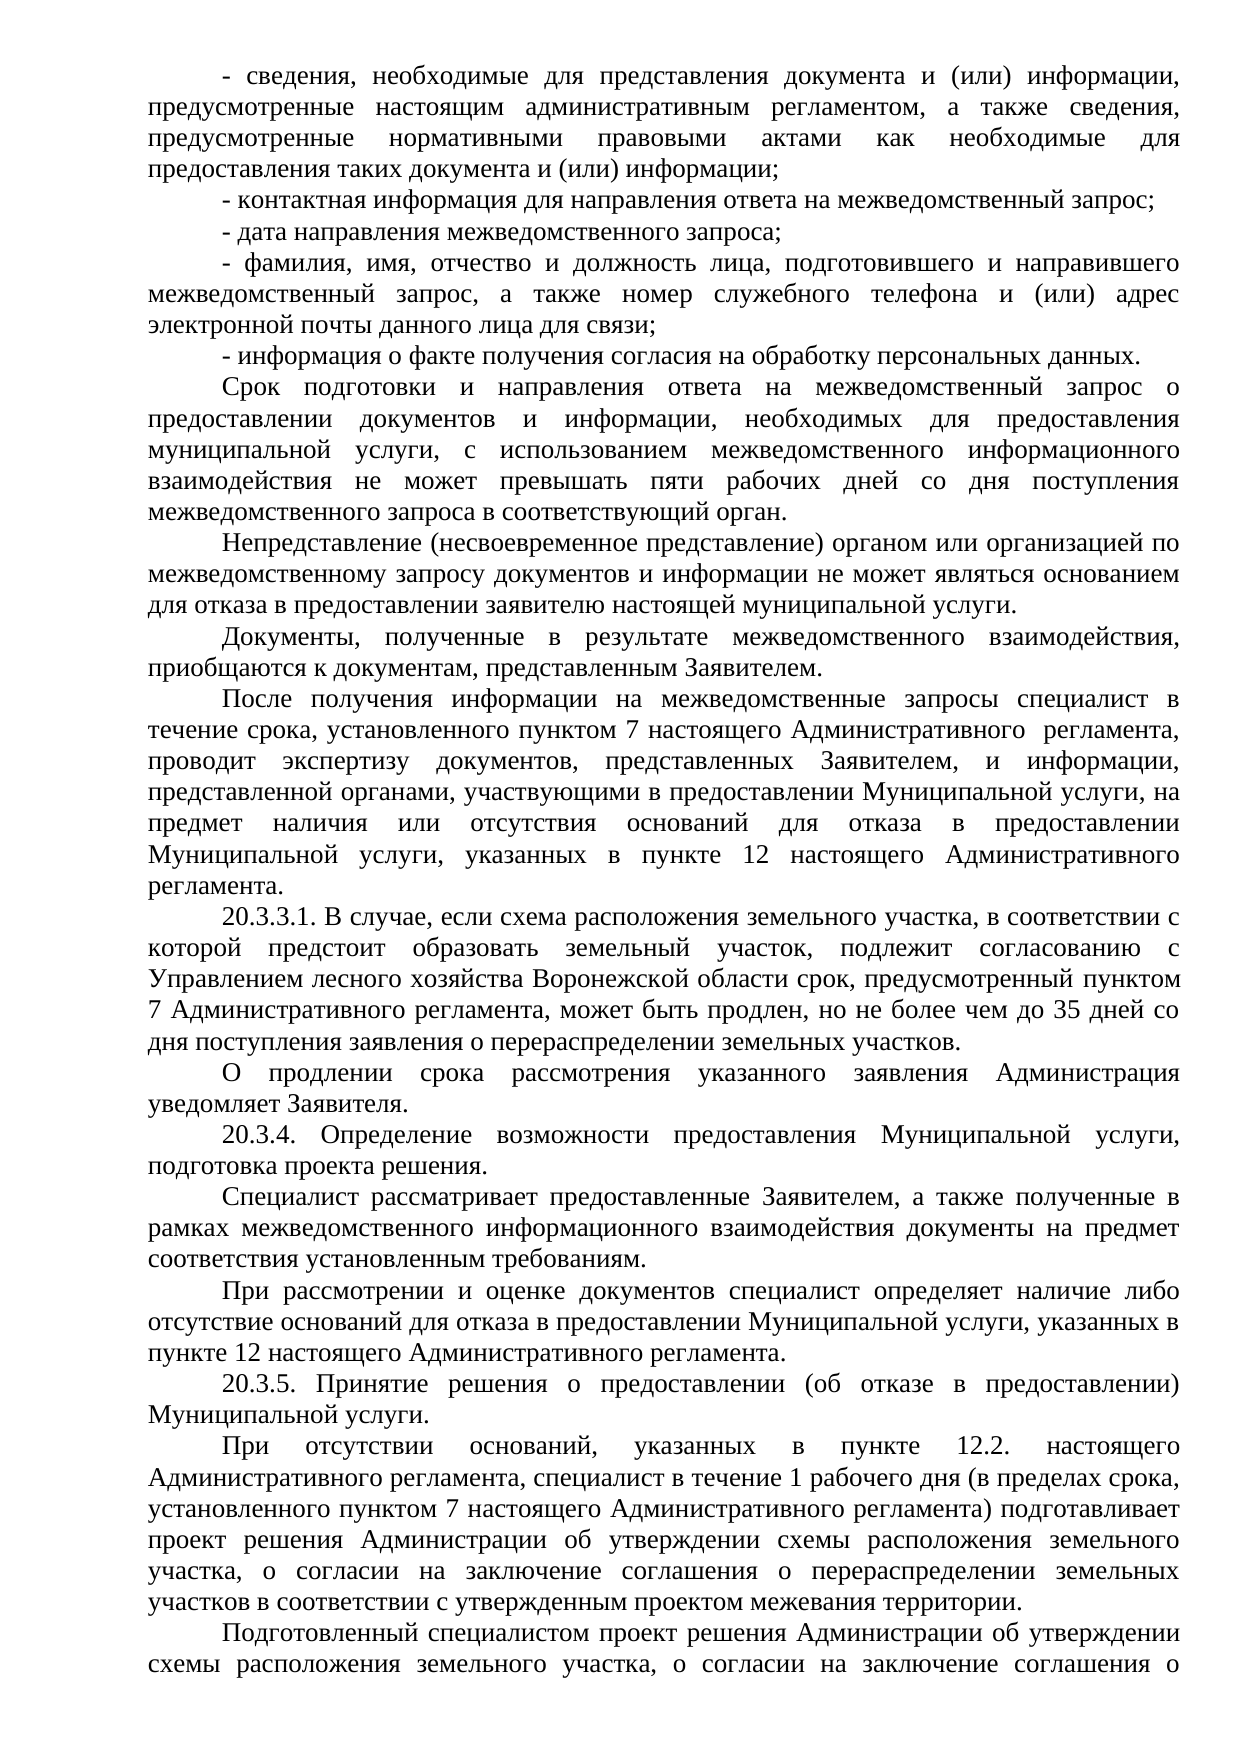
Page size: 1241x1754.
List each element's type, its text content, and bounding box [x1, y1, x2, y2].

text После получения информации на межведомственные запросы специалист в течение срока, установленного пунктом 7 настоящего Административного регламента, проводит экспертизу документов, представленных Заявителем, и информации, представленной органами, участвующими в предоставлении Муниципальной услуги, на предмет наличия или отсутствия оснований для отказа в предоставлении Муниципальной услуги, указанных в пункте 12 настоящего Административного регламента. [148, 682, 1181, 900]
text При отсутствии оснований, указанных в пункте 12.2. настоящего Административного регламента, специалист в течение 1 рабочего дня (в пределах срока, установленного пунктом 7 настоящего Административного регламента) подготавливает проект решения Администрации об утверждении схемы расположения земельного участка, о согласии на заключение соглашения о перераспределении земельных участков в соответствии с утвержденным проектом межевания территории. [148, 1429, 1181, 1616]
text Срок подготовки и направления ответа на межведомственный запрос о предоставлении документов и информации, необходимых для предоставления муниципальной услуги, с использованием межведомственного информационного взаимодействия не может превышать пяти рабочих дней со дня поступления межведомственного запроса в соответствующий орган. [148, 371, 1181, 526]
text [148, 1616, 1181, 1679]
text Специалист рассматривает предоставленные Заявителем, а также полученные в рамках межведомственного информационного взаимодействия документы на предмет соответствия установленным требованиям. [148, 1180, 1181, 1274]
text При рассмотрении и оценке документов специалист определяет наличие либо отсутствие оснований для отказа в предоставлении Муниципальной услуги, указанных в пункте 12 настоящего Административного регламента. [148, 1274, 1181, 1367]
text 20.3.5. Принятие решения о предоставлении (об отказе в предоставлении) Муниципальной услуги. [148, 1367, 1181, 1429]
text 20.3.3.1. В случае, если схема расположения земельного участка, в соответствии с которой предстоит образовать земельный участок, подлежит согласованию с Управлением лесного хозяйства Воронежской области срок, предусмотренный пунктом 7 Административного регламента, может быть продлен, но не более чем до 35 дней со дня поступления заявления о перераспределении земельных участков. [148, 900, 1181, 1056]
text - дата направления межведомственного запроса; [148, 215, 1181, 246]
text - сведения, необходимые для представления документа и (или) информации, предусмотренные настоящим административным регламентом, а также сведения, предусмотренные нормативными правовыми актами как необходимые для предоставления таких документа и (или) информации; [148, 59, 1181, 184]
text Документы, полученные в результате межведомственного взаимодействия, приобщаются к документам, представленным Заявителем. [148, 620, 1181, 682]
text - контактная информация для направления ответа на межведомственный запрос; [148, 184, 1181, 215]
text Непредставление (несвоевременное представление) органом или организацией по межведомственному запросу документов и информации не может являться основанием для отказа в предоставлении заявителю настоящей муниципальной услуги. [148, 526, 1181, 620]
text - фамилия, имя, отчество и должность лица, подготовившего и направившего межведомственный запрос, а также номер служебного телефона и (или) адрес электронной почты данного лица для связи; [148, 246, 1181, 339]
text 20.3.4. Определение возможности предоставления Муниципальной услуги, подготовка проекта решения. [148, 1118, 1181, 1180]
text - информация о факте получения согласия на обработку персональных данных. [148, 339, 1181, 371]
text О продлении срока рассмотрения указанного заявления Администрация уведомляет Заявителя. [148, 1056, 1181, 1118]
